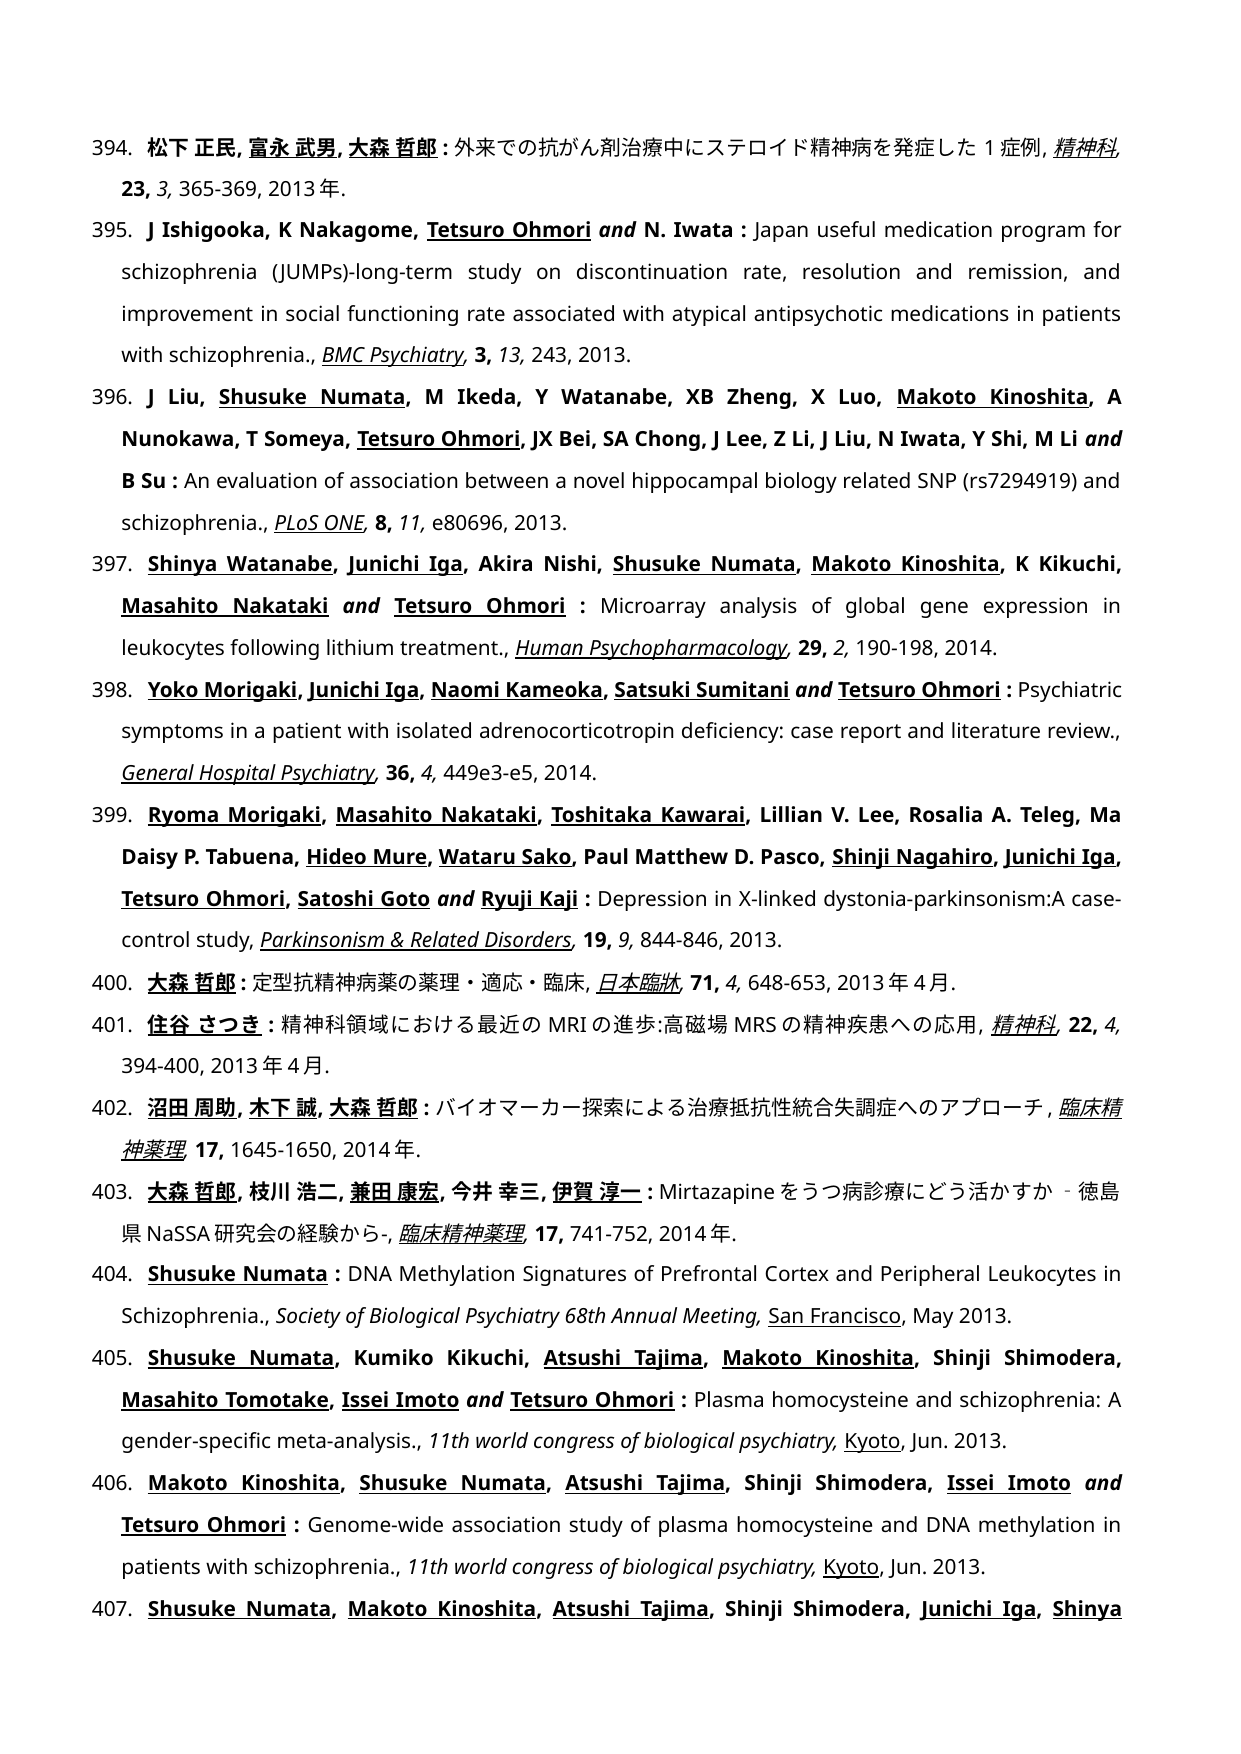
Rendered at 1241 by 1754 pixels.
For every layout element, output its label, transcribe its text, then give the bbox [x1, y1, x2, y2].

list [92, 1587, 1122, 1629]
list 大森 哲郎, 枝川 浩二, 兼田 康宏, 今井 幸三, 伊賀 淳一 : Mirtazapineをうつ病診療にどう活かすか ‐徳島県NaSSA研究会の経験から-, 臨床精神薬理, 17, 741-752, 2014年. [92, 1169, 1122, 1253]
list J Liu, Shusuke Numata, M Ikeda, Y Watanabe, XB Zheng, X Luo, Makoto Kinoshita, A Nunokawa, T Someya, Tetsuro Ohmori, JX Bei, SA Chong, J Lee, Z Li, J Liu, N Iwata, Y Shi, M Li and B Su : An evaluation of association between a novel hippocampal biology related SNP (rs7294919) and schizophrenia., PLoS ONE, 8, 11, e80696, 2013. [92, 376, 1122, 543]
list 住谷 さつき : 精神科領域における最近のMRIの進歩:高磁場MRSの精神疾患への応用, 精神科, 22, 4, 394-400, 2013年4月. [92, 1002, 1122, 1086]
list J Ishigooka, K Nakagome, Tetsuro Ohmori and N. Iwata : Japan useful medication program for schizophrenia (JUMPs)-long-term study on discontinuation rate, resolution and remission, and improvement in social functioning rate associated with atypical antipsychotic medications in patients with schizophrenia., BMC Psychiatry, 3, 13, 243, 2013. [92, 209, 1122, 376]
list Shusuke Numata, Kumiko Kikuchi, Atsushi Tajima, Makoto Kinoshita, Shinji Shimodera, Masahito Tomotake, Issei Imoto and Tetsuro Ohmori : Plasma homocysteine and schizophrenia: A gender-specific meta-analysis., 11th world congress of biological psychiatry, Kyoto, Jun. 2013. [92, 1336, 1122, 1462]
list Yoko Morigaki, Junichi Iga, Naomi Kameoka, Satsuki Sumitani and Tetsuro Ohmori : Psychiatric symptoms in a patient with isolated adrenocorticotropin deficiency: case report and literature review., General Hospital Psychiatry, 36, 4, 449e3-e5, 2014. [92, 668, 1122, 793]
list 大森 哲郎 : 定型抗精神病薬の薬理・適応・臨床, 日本臨牀, 71, 4, 648-653, 2013年4月. [92, 961, 1122, 1002]
list Makoto Kinoshita, Shusuke Numata, Atsushi Tajima, Shinji Shimodera, Issei Imoto and Tetsuro Ohmori : Genome-wide association study of plasma homocysteine and DNA methylation in patients with schizophrenia., 11th world congress of biological psychiatry, Kyoto, Jun. 2013. [92, 1462, 1122, 1587]
list Shinya Watanabe, Junichi Iga, Akira Nishi, Shusuke Numata, Makoto Kinoshita, K Kikuchi, Masahito Nakataki and Tetsuro Ohmori : Microarray analysis of global gene expression in leukocytes following lithium treatment., Human Psychopharmacology, 29, 2, 190-198, 2014. [92, 543, 1122, 668]
list 沼田 周助, 木下 誠, 大森 哲郎 : バイオマーカー探索による治療抵抗性統合失調症へのアプローチ, 臨床精神薬理, 17, 1645-1650, 2014年. [92, 1086, 1122, 1169]
list 松下 正民, 富永 武男, 大森 哲郎 : 外来での抗がん剤治療中にステロイド精神病を発症した1症例, 精神科, 23, 3, 365-369, 2013年. [92, 125, 1122, 209]
list Shusuke Numata : DNA Methylation Signatures of Prefrontal Cortex and Peripheral Leukocytes in Schizophrenia., Society of Biological Psychiatry 68th Annual Meeting, San Francisco, May 2013. [92, 1253, 1122, 1336]
list Ryoma Morigaki, Masahito Nakataki, Toshitaka Kawarai, Lillian V. Lee, Rosalia A. Teleg, Ma Daisy P. Tabuena, Hideo Mure, Wataru Sako, Paul Matthew D. Pasco, Shinji Nagahiro, Junichi Iga, Tetsuro Ohmori, Satoshi Goto and Ryuji Kaji : Depression in X-linked dystonia-parkinsonism:A case-control study, Parkinsonism & Related Disorders, 19, 9, 844-846, 2013. [92, 793, 1122, 961]
